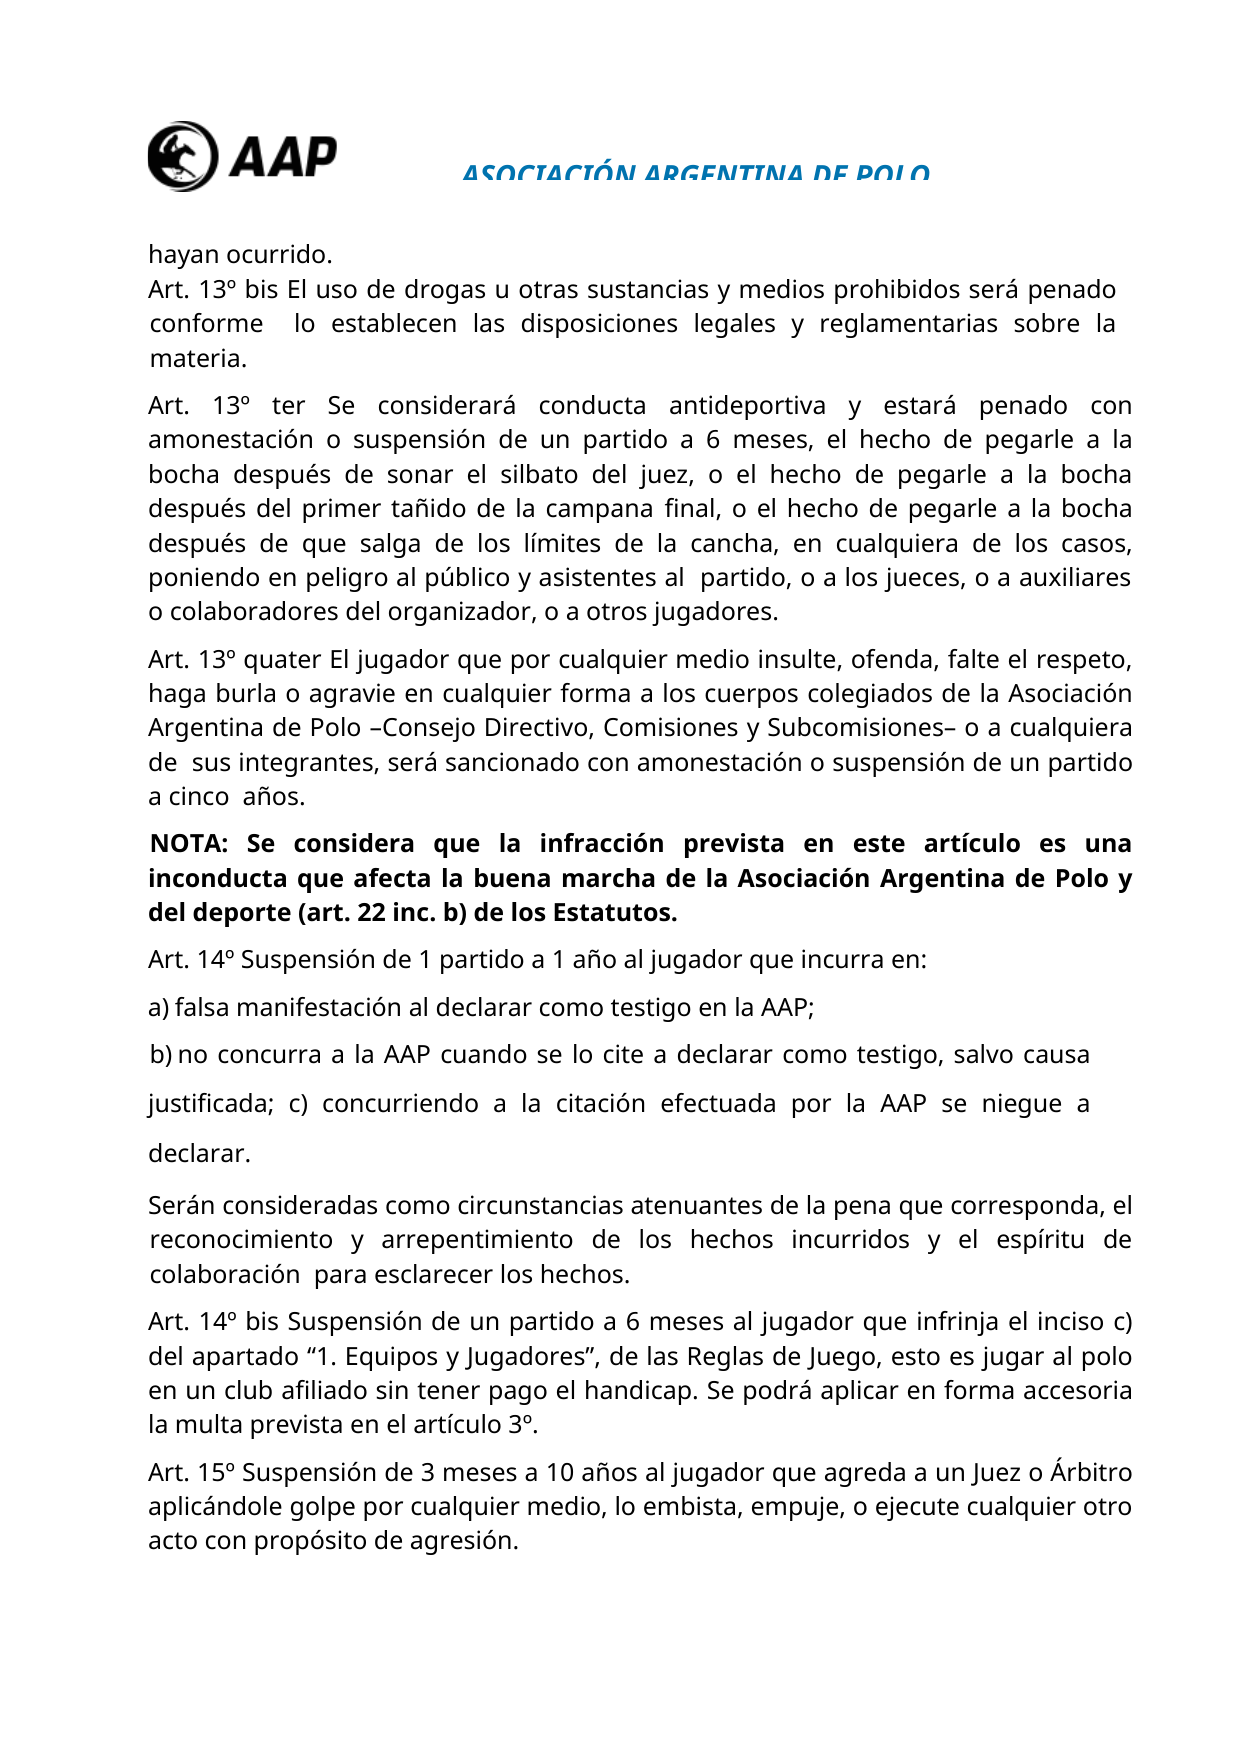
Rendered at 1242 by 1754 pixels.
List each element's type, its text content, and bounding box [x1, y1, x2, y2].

picture [147, 121, 344, 192]
text Art. 15º Suspensión de 3 meses a 10 años al jugador que agreda a un Juez o Árbitro aplicándole golpe por cualquier medio, lo embista, empuje, o ejecute cualquier otro acto con propósito de agresión. [148, 1454, 1134, 1557]
list falsa manifestación al declarar como testigo en la AAP; [148, 989, 1152, 1023]
text Serán consideradas como circunstancias atenuantes de la pena que corresponda, el reconocimiento y arrepentimiento de los hechos incurridos y el espíritu de colaboración para esclarecer los hechos. [148, 1187, 1134, 1291]
text Art. 13º quater El jugador que por cualquier medio insulte, ofenda, falte el respeto, haga burla o agravie en cualquier forma a los cuerpos colegiados de la Asociación Argentina de Polo –Consejo Directivo, Comisiones y Subcomisiones– o a cualquiera de sus integrantes, será sancionado con amonestación o suspensión de un partido a cinco años. [148, 641, 1134, 813]
subtitle NOTA: Se considera que la infracción prevista en este artículo es una inconducta que afecta la buena marcha de la Asociación Argentina de Polo y del deporte (art. 22 inc. b) de los Estatutos. [148, 826, 1134, 929]
text hayan ocurrido. [148, 237, 1152, 271]
text Art. 13º bis El uso de drogas u otras sustancias y medios prohibidos será penado conforme lo establecen las disposiciones legales y reglamentarias sobre la materia. [148, 272, 1118, 374]
text Art. 14º Suspensión de 1 partido a 1 año al jugador que incurra en: [148, 942, 1152, 976]
